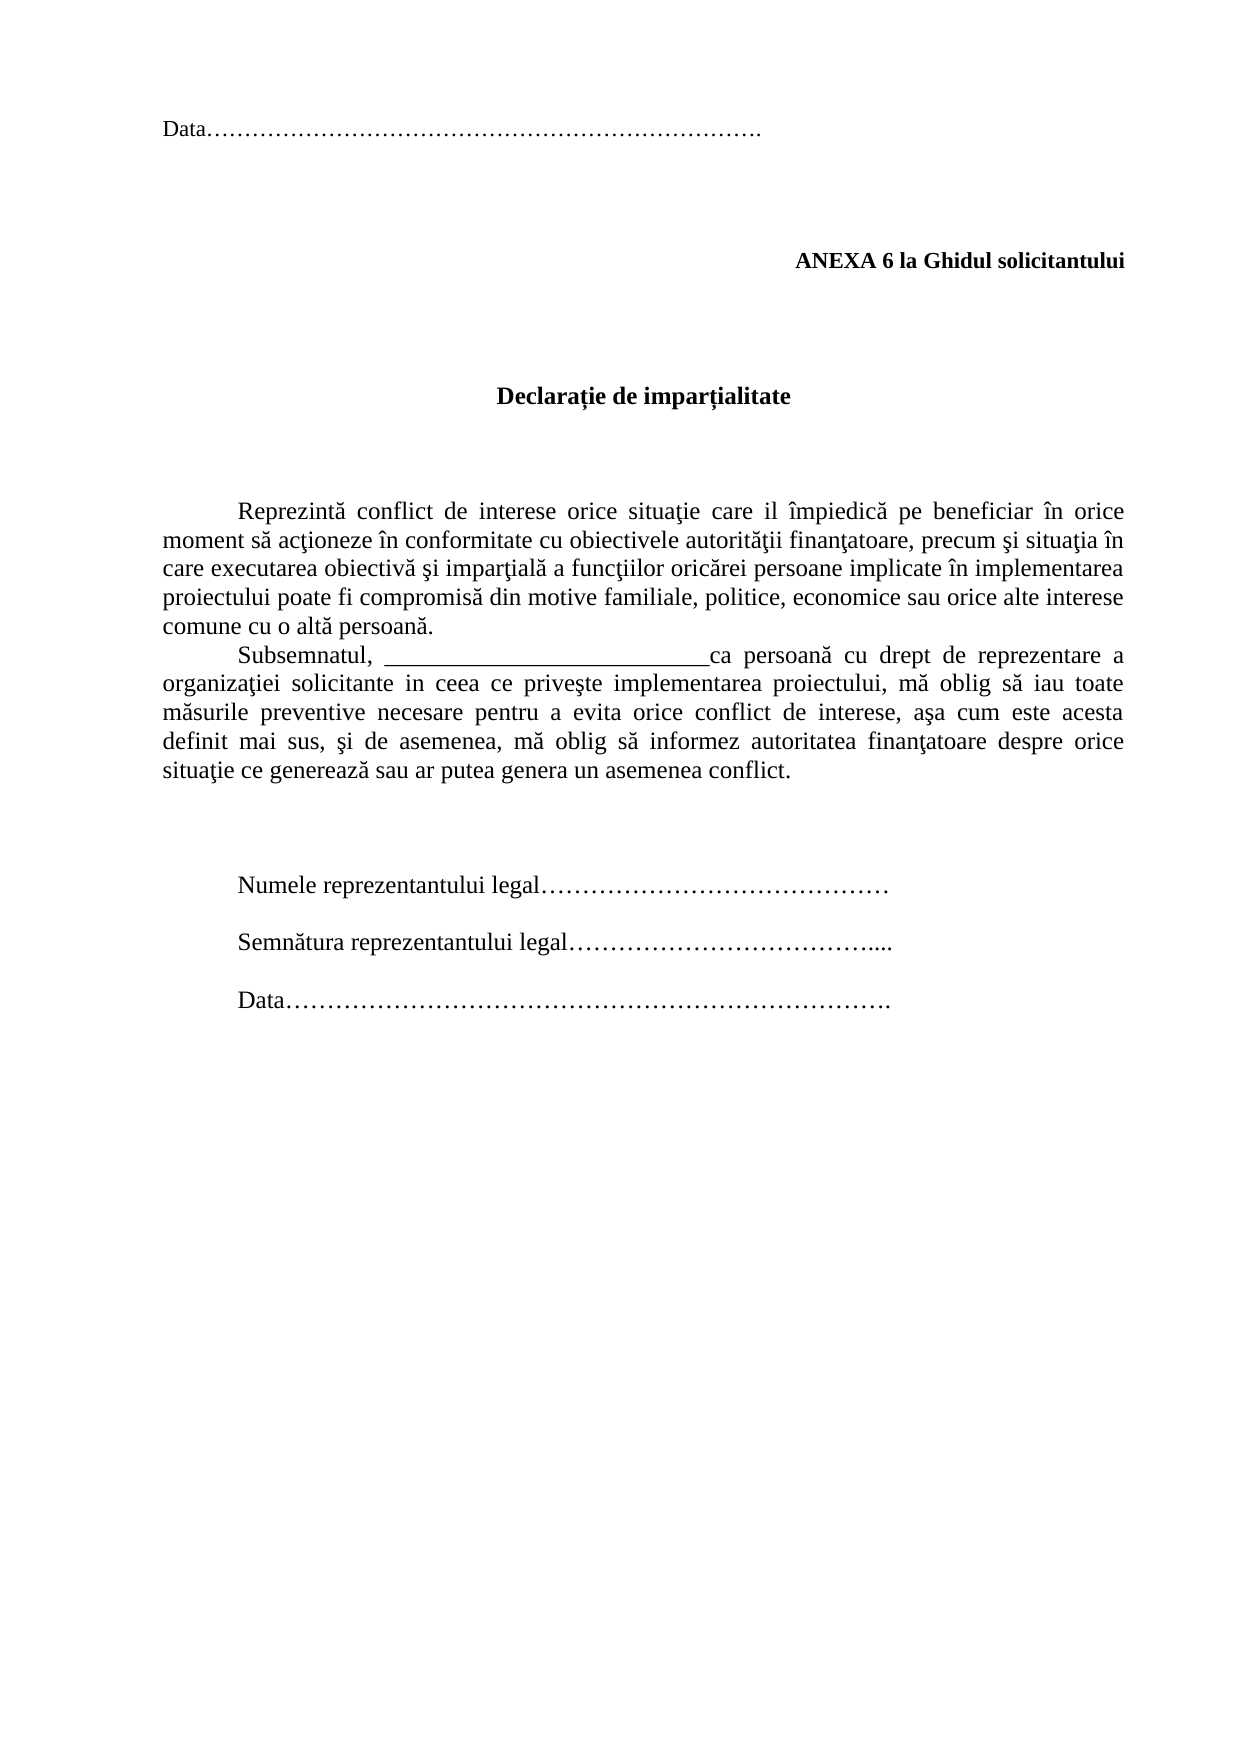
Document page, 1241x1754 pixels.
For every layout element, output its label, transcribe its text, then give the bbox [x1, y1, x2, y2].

text Numele reprezentantului legal…………………………………… [162, 870, 1125, 898]
text Semnătura reprezentantului legal……………………………….... [162, 927, 1125, 956]
text Data………………………………………………………………. [162, 985, 1125, 1013]
text Subsemnatul, __________________________ca persoană cu drept de reprezentare a organizaţiei solicitante in ceea ce priveşte implementarea proiectului, mă oblig să iau toate măsurile preventive necesare pentru a evita orice conflict de interese, aşa cum este acesta definit mai sus, şi de asemenea, mă oblig să informez autoritatea finanţatoare despre orice situaţie ce generează sau ar putea genera un asemenea conflict. [162, 640, 1125, 783]
text Reprezintă conflict de interese orice situaţie care il împiedică pe beneficiar în orice moment să acţioneze în conformitate cu obiectivele autorităţii finanţatoare, precum şi situaţia în care executarea obiectivă şi imparţială a funcţiilor oricărei persoane implicate în implementarea proiectului poate fi compromisă din motive familiale, politice, economice sau orice alte interese comune cu o altă persoană. [162, 496, 1125, 640]
text ANEXA 6 la Ghidul solicitantului [162, 247, 1125, 273]
text Declarație de imparțialitate [162, 381, 1125, 410]
text Data………………………………………………………………. [162, 115, 1125, 141]
